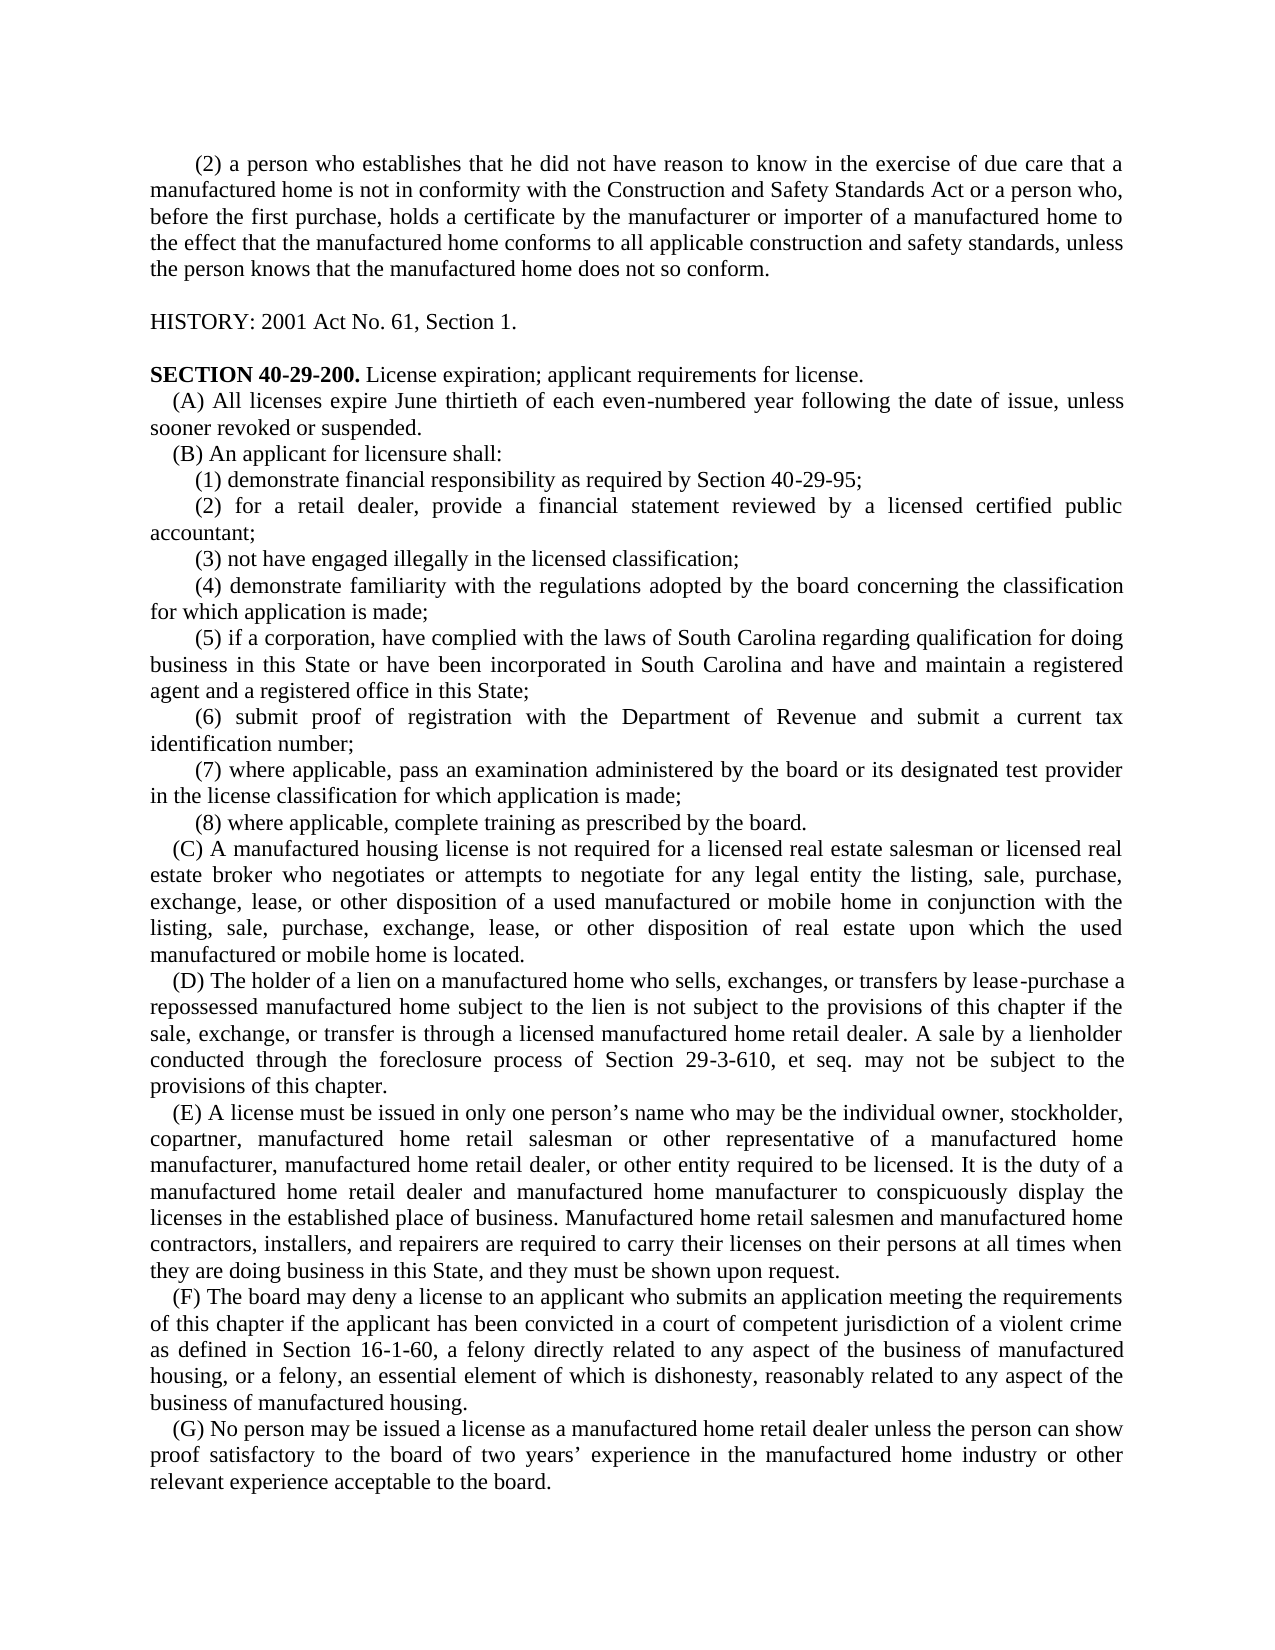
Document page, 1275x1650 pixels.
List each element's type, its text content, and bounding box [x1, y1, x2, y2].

text (F) The board may deny a license to an applicant who submits an application meeting the requirements of this chapter if the applicant has been convicted in a court of competent jurisdiction of a violent crime as defined in Section 16-1-60, a felony directly related to any aspect of the business of manufactured housing, or a felony, an essential element of which is dishonesty, reasonably related to any aspect of the business of manufactured housing. [150, 1283, 1125, 1415]
text SECTION 40-29-200. License expiration; applicant requirements for license. [150, 361, 1125, 387]
text (2) a person who establishes that he did not have reason to know in the exercise of due care that a manufactured home is not in conformity with the Construction and Safety Standards Act or a person who, before the first purchase, holds a certificate by the manufacturer or importer of a manufactured home to the effect that the manufactured home conforms to all applicable construction and safety standards, unless the person knows that the manufactured home does not so conform. [150, 150, 1125, 282]
text (2) for a retail dealer, provide a financial statement reviewed by a licensed certified public accountant; [150, 493, 1125, 545]
text (E) A license must be issued in only one person’s name who may be the individual owner, stockholder, copartner, manufactured home retail salesman or other representative of a manufactured home manufacturer, manufactured home retail dealer, or other entity required to be licensed. It is the duty of a manufactured home retail dealer and manufactured home manufacturer to conspicuously display the licenses in the established place of business. Manufactured home retail salesmen and manufactured home contractors, installers, and repairers are required to carry their licenses on their persons at all times when they are doing business in this State, and they must be shown upon request. [150, 1099, 1125, 1283]
text (6) submit proof of registration with the Department of Revenue and submit a current tax identification number; [150, 703, 1125, 756]
text (G) No person may be issued a license as a manufactured home retail dealer unless the person can show proof satisfactory to the board of two years’ experience in the manufactured home industry or other relevant experience acceptable to the board. [150, 1415, 1125, 1494]
text (A) All licenses expire June thirtieth of each even-numbered year following the date of issue, unless sooner revoked or suspended. [150, 387, 1125, 440]
text (4) demonstrate familiarity with the regulations adopted by the board concerning the classification for which application is made; [150, 572, 1125, 624]
text (7) where applicable, pass an examination administered by the board or its designated test provider in the license classification for which application is made; [150, 756, 1125, 809]
text (1) demonstrate financial responsibility as required by Section 40-29-95; [150, 466, 1125, 493]
text (3) not have engaged illegally in the licensed classification; [150, 545, 1125, 572]
text (D) The holder of a lien on a manufactured home who sells, exchanges, or transfers by lease-purchase a repossessed manufactured home subject to the lien is not subject to the provisions of this chapter if the sale, exchange, or transfer is through a licensed manufactured home retail dealer. A sale by a lienholder conducted through the foreclosure process of Section 29-3-610, et seq. may not be subject to the provisions of this chapter. [150, 967, 1125, 1099]
text (5) if a corporation, have complied with the laws of South Carolina regarding qualification for doing business in this State or have been incorporated in South Carolina and have and maintain a registered agent and a registered office in this State; [150, 624, 1125, 703]
text (B) An applicant for licensure shall: [150, 440, 1125, 466]
text (8) where applicable, complete training as prescribed by the board. [150, 809, 1125, 835]
text HISTORY: 2001 Act No. 61, Section 1. [150, 308, 1125, 334]
text (C) A manufactured housing license is not required for a licensed real estate salesman or licensed real estate broker who negotiates or attempts to negotiate for any legal entity the listing, sale, purchase, exchange, lease, or other disposition of a used manufactured or mobile home in conjunction with the listing, sale, purchase, exchange, lease, or other disposition of real estate upon which the used manufactured or mobile home is located. [150, 835, 1125, 967]
